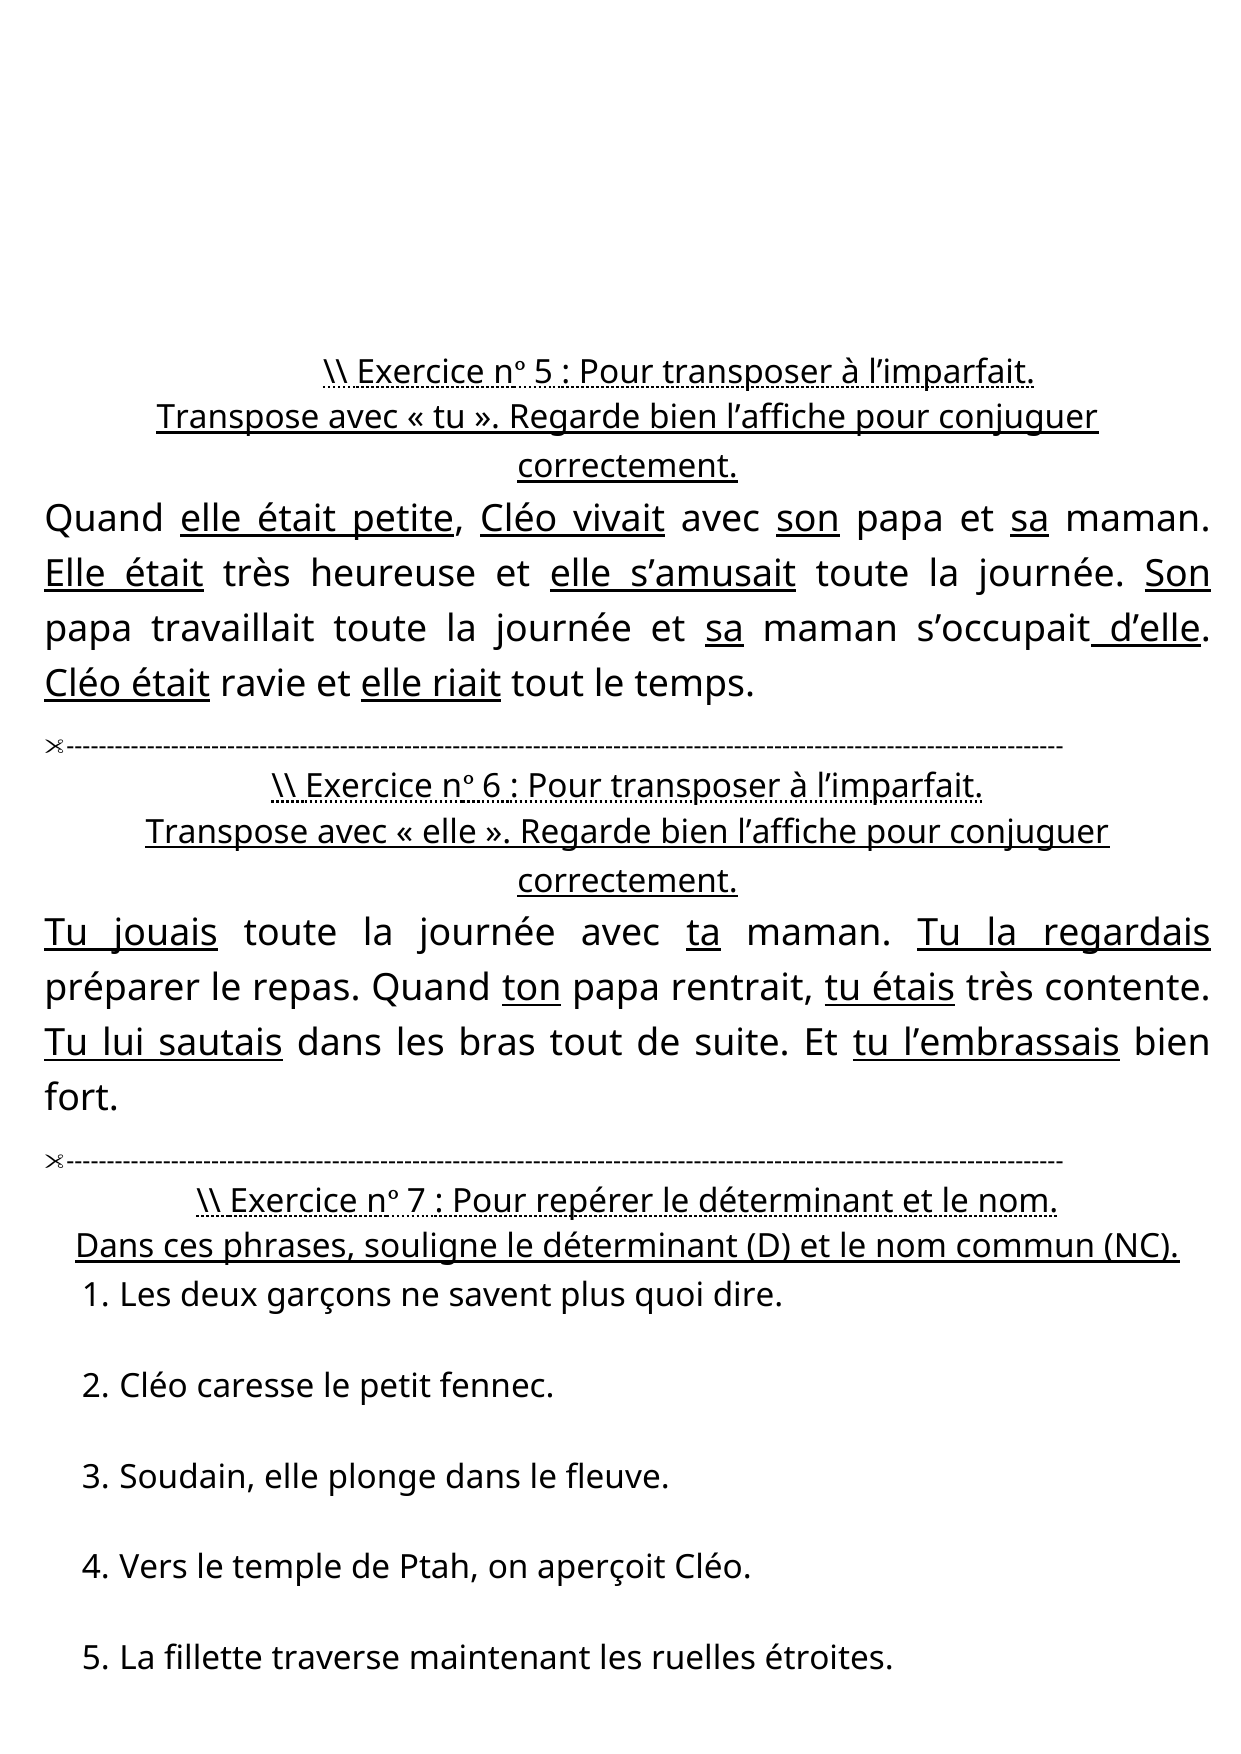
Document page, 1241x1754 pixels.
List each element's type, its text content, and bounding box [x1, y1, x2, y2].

list Les deux garçons ne savent plus quoi dire. [82, 1271, 1211, 1316]
list Transpose avec « tu ». Regarde bien l’affiche pour conjuguer correctement. [44, 393, 1211, 487]
text \\ Exercice n° 5 : Pour transposer à l’imparfait. [148, 347, 1211, 393]
list Soudain, elle plonge dans le fleuve. [82, 1452, 1211, 1498]
text ---------------------------------------------------------------------------------------------------------------------------- [44, 1142, 1211, 1176]
text \\ Exercice n° 6 : Pour transposer à l’imparfait. [44, 762, 1211, 807]
list Quand elle était petite, Cléo vivait avec son papa et sa maman. Elle était très heureuse et elle s’amusait toute la journée. Son papa travaillait toute la journée et sa maman s’occupait d’elle. Cléo était ravie et elle riait tout le temps. [44, 491, 1211, 707]
list Cléo caresse le petit fennec. [82, 1362, 1211, 1407]
list La fillette traverse maintenant les ruelles étroites. [82, 1634, 1211, 1679]
list Transpose avec « elle ». Regarde bien l’affiche pour conjuguer correctement. [44, 807, 1211, 902]
list Tu jouais toute la journée avec ta maman. Tu la regardais préparer le repas. Quand ton papa rentrait, tu étais très contente. Tu lui sautais dans les bras tout de suite. Et tu l’embrassais bien fort. [44, 905, 1211, 1122]
text ---------------------------------------------------------------------------------------------------------------------------- [44, 728, 1211, 762]
list Vers le temple de Ptah, on aperçoit Cléo. [82, 1543, 1211, 1589]
list Dans ces phrases, souligne le déterminant (D) et le nom commun (NC). [44, 1222, 1211, 1267]
text \\ Exercice n° 7 : Pour repérer le déterminant et le nom. [44, 1176, 1211, 1222]
